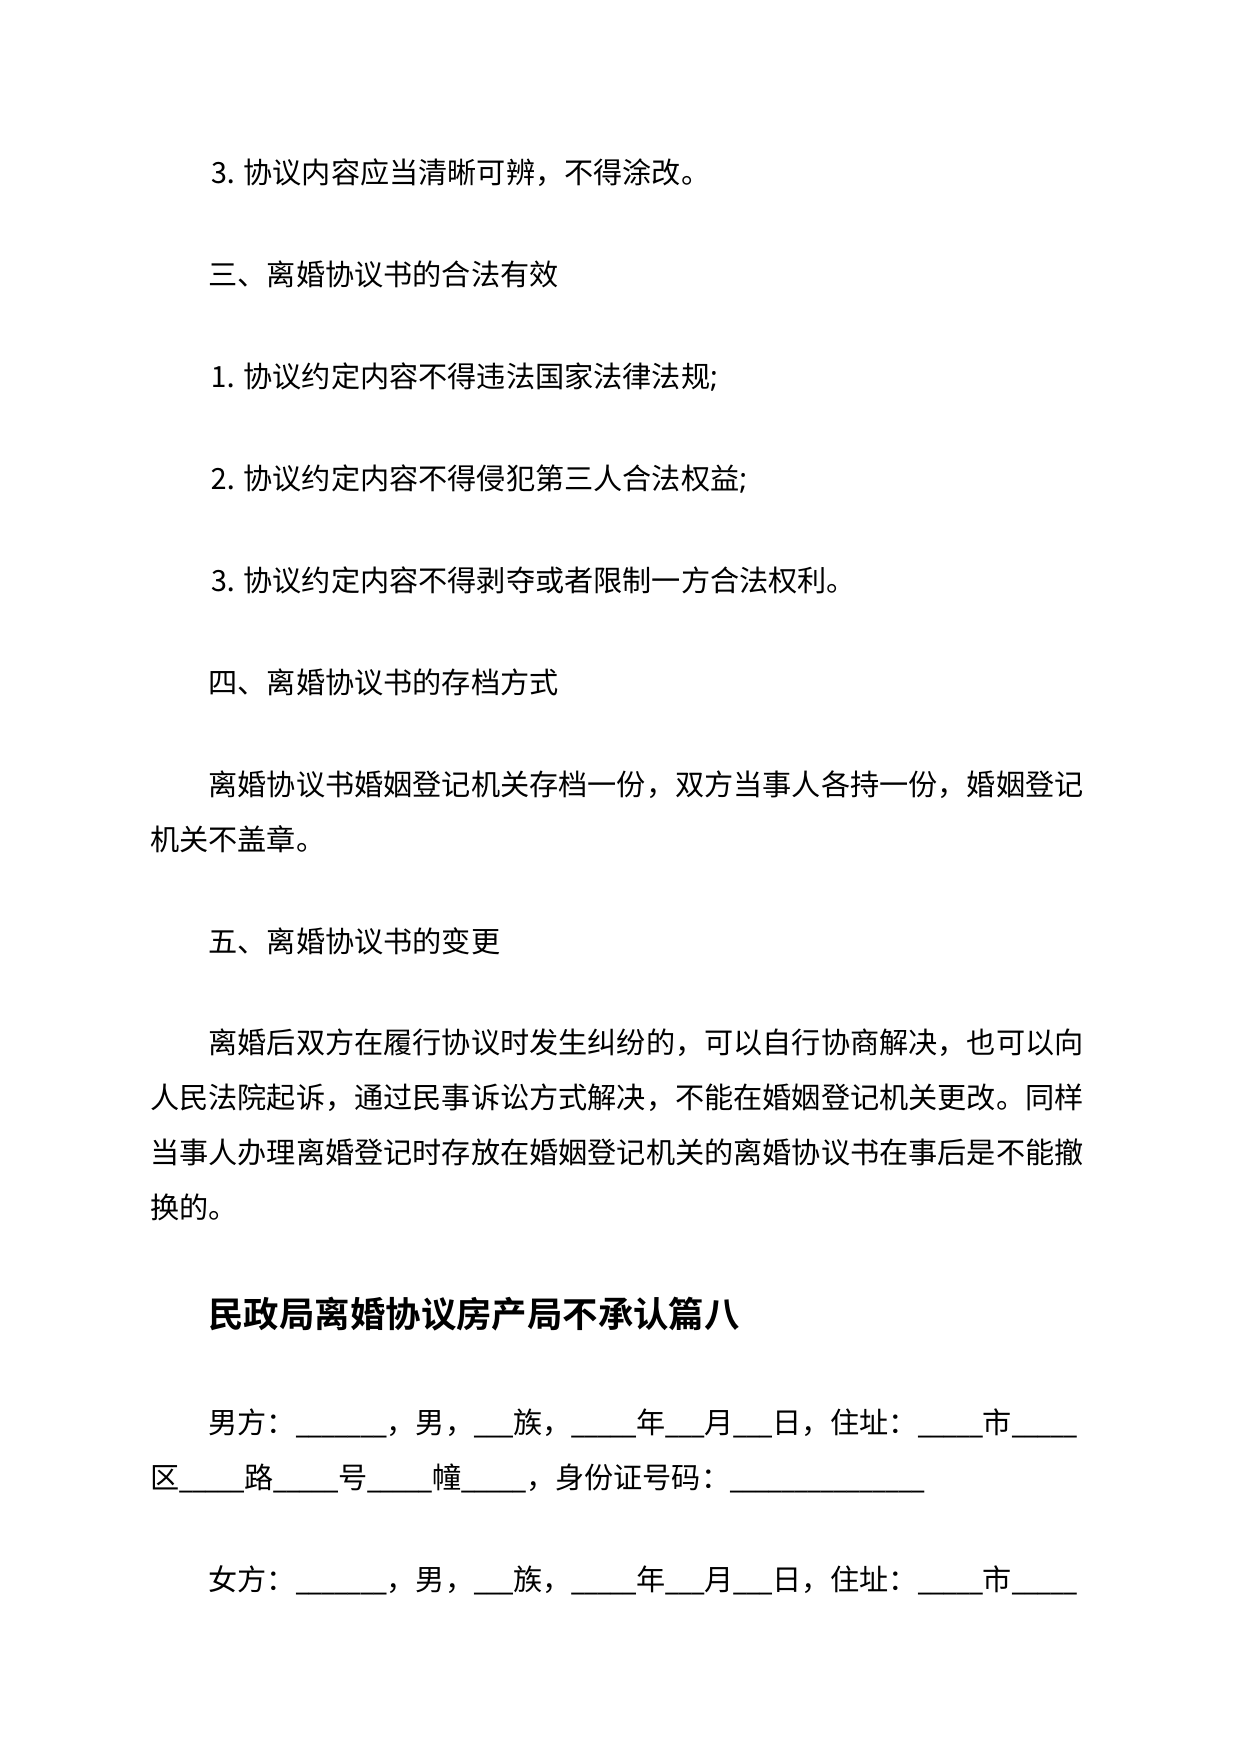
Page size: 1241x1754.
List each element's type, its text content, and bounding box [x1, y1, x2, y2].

text 男方：_______，男，___族，_____年___月___日，住址：_____市_____区_____路_____号_____幢_____，身份证号码：_______________ [150, 1400, 1090, 1497]
text ⒊协议约定内容不得剥夺或者限制一方合法权利。 [150, 558, 1090, 600]
text ⒈协议约定内容不得违法国家法律法规; [150, 354, 1090, 396]
text ⒊协议内容应当清晰可辨，不得涂改。 [150, 150, 1090, 192]
text 离婚协议书婚姻登记机关存档一份，双方当事人各持一份，婚姻登记机关不盖章。 [150, 761, 1090, 859]
text 离婚后双方在履行协议时发生纠纷的，可以自行协商解决，也可以向人民法院起诉，通过民事诉讼方式解决，不能在婚姻登记机关更改。同样当事人办理离婚登记时存放在婚姻登记机关的离婚协议书在事后是不能撤换的。 [150, 1020, 1090, 1227]
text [150, 1557, 1090, 1599]
text 四、离婚协议书的存档方式 [150, 660, 1090, 702]
text 三、离婚协议书的合法有效 [150, 252, 1090, 294]
text ⒉协议约定内容不得侵犯第三人合法权益; [150, 456, 1090, 498]
text 五、离婚协议书的变更 [150, 918, 1090, 960]
text 民政局离婚协议房产局不承认篇八 [150, 1286, 1090, 1338]
